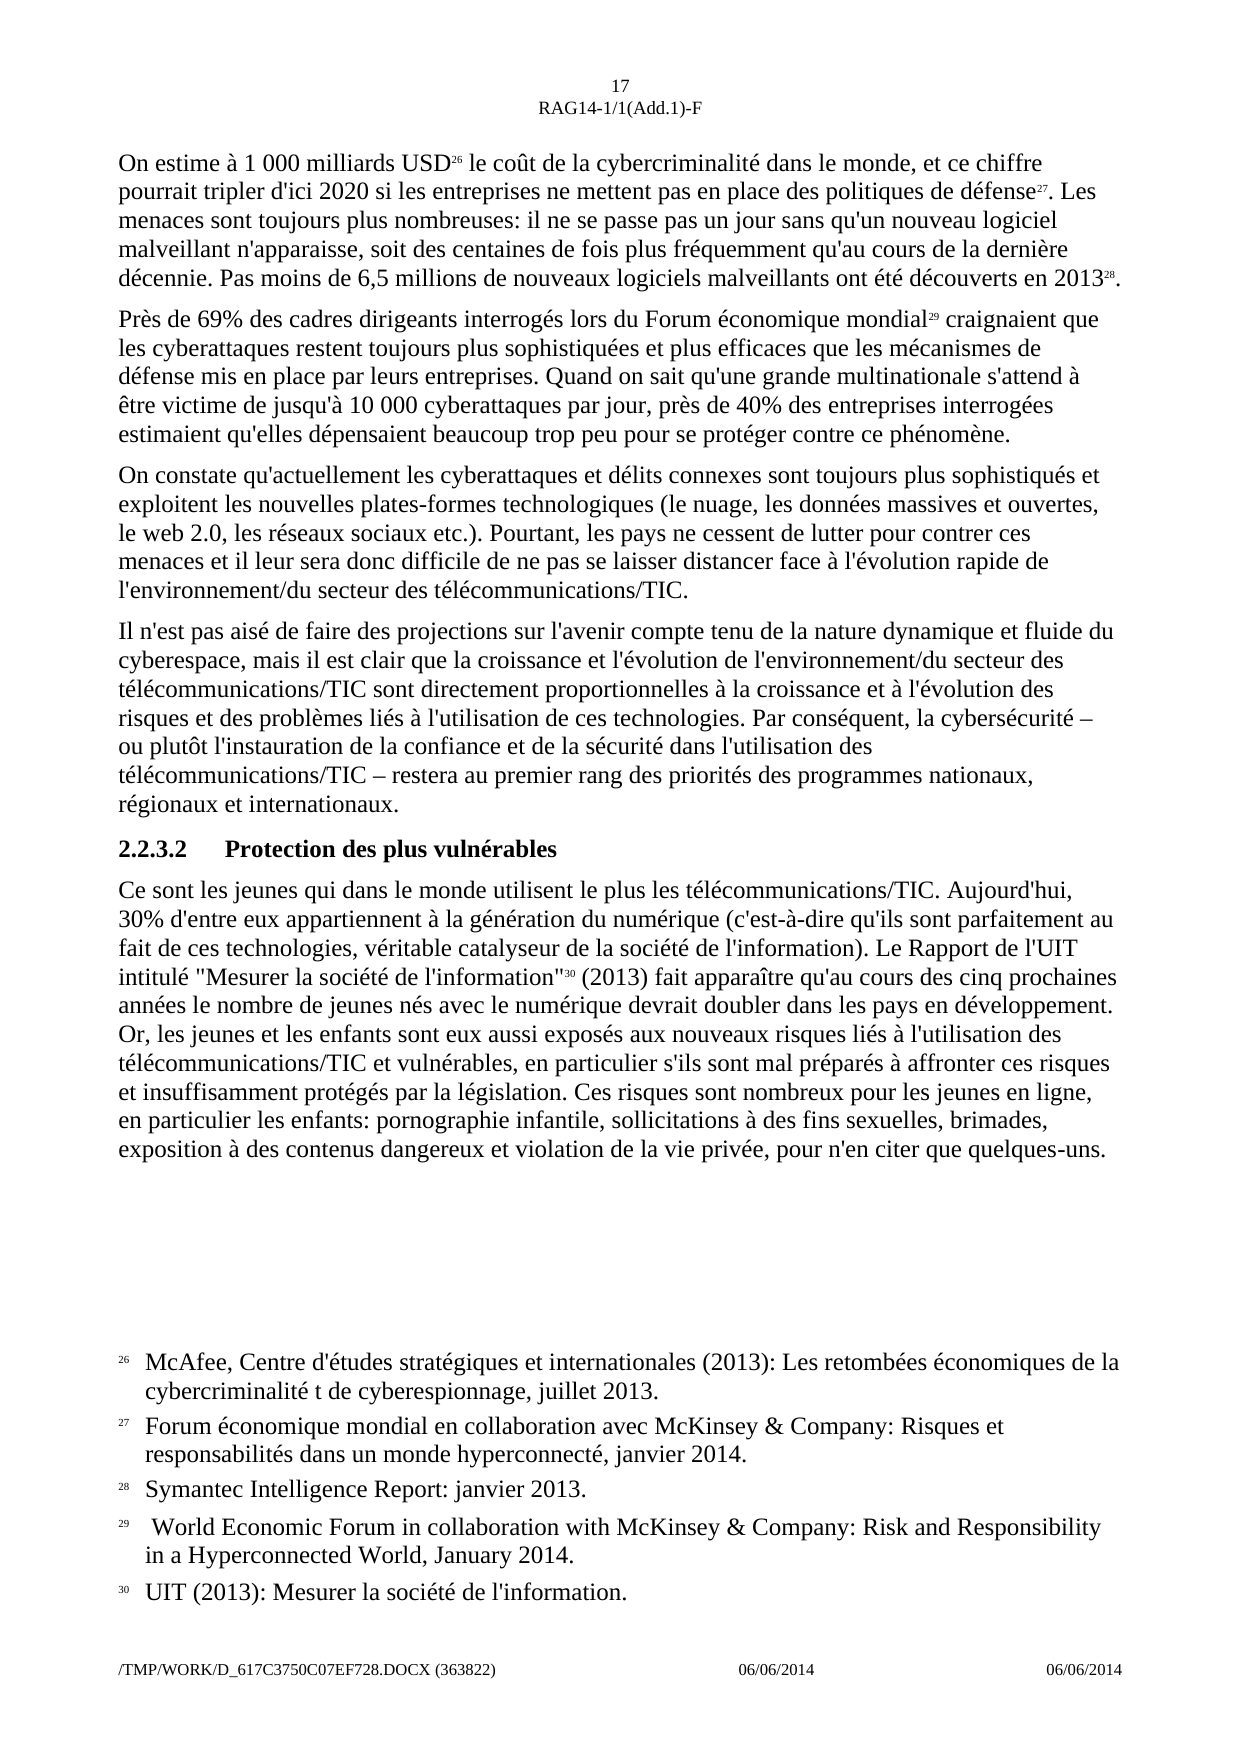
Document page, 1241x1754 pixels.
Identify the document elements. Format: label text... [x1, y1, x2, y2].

subtitle 2.2.3.2 Protection des plus vulnérables [118, 834, 1122, 863]
text On estime à 1 000 milliards USD le coût de la cybercriminalité dans le monde, et ce chiffre pourrait tripler d'ici 2020 si les entreprises ne mettent pas en place des politiques de défense. Les menaces sont toujours plus nombreuses: il ne se passe pas un jour sans qu'un nouveau logiciel malveillant n'apparaisse, soit des centaines de fois plus fréquemment qu'au cours de la dernière décennie. Pas moins de 6,5 millions de nouveaux logiciels malveillants ont été découverts en 2013. [118, 148, 1122, 291]
text Il n'est pas aisé de faire des projections sur l'avenir compte tenu de la nature dynamique et fluide du cyberespace, mais il est clair que la croissance et l'évolution de l'environnement/du secteur des télécommunications/TIC sont directement proportionnelles à la croissance et à l'évolution des risques et des problèmes liés à l'utilisation de ces technologies. Par conséquent, la cybersécurité – ou plutôt l'instauration de la confiance et de la sécurité dans l'utilisation des télécommunications/TIC – restera au premier rang des priorités des programmes nationaux, régionaux et internationaux. [118, 616, 1122, 818]
text Près de 69% des cadres dirigeants interrogés lors du Forum économique mondial craignaient que les cyberattaques restent toujours plus sophistiquées et plus efficaces que les mécanismes de défense mis en place par leurs entreprises. Quand on sait qu'une grande multinationale s'attend à être victime de jusqu'à 10 000 cyberattaques par jour, près de 40% des entreprises interrogées estimaient qu'elles dépensaient beaucoup trop peu pour se protéger contre ce phénomène. [118, 304, 1122, 448]
text On constate qu'actuellement les cyberattaques et délits connexes sont toujours plus sophistiqués et exploitent les nouvelles plates-formes technologiques (le nuage, les données massives et ouvertes, le web 2.0, les réseaux sociaux etc.). Pourtant, les pays ne cessent de lutter pour contrer ces menaces et il leur sera donc difficile de ne pas se laisser distancer face à l'évolution rapide de l'environnement/du secteur des télécommunications/TIC. [118, 460, 1122, 604]
text Ce sont les jeunes qui dans le monde utilisent le plus les télécommunications/TIC. Aujourd'hui, 30% d'entre eux appartiennent à la génération du numérique (c'est-à-dire qu'ils sont parfaitement au fait de ces technologies, véritable catalyseur de la société de l'information). Le Rapport de l'UIT intitulé "Mesurer la société de l'information" (2013) fait apparaître qu'au cours des cinq prochaines années le nombre de jeunes nés avec le numérique devrait doubler dans les pays en développement. Or, les jeunes et les enfants sont eux aussi exposés aux nouveaux risques liés à l'utilisation des télécommunications/TIC et vulnérables, en particulier s'ils sont mal préparés à affronter ces risques et insuffisamment protégés par la législation. Ces risques sont nombreux pour les jeunes en ligne, en particulier les enfants: pornographie infantile, sollicitations à des fins sexuelles, brimades, exposition à des contenus dangereux et violation de la vie privée, pour n'en citer que quelques-uns. [118, 876, 1122, 1163]
